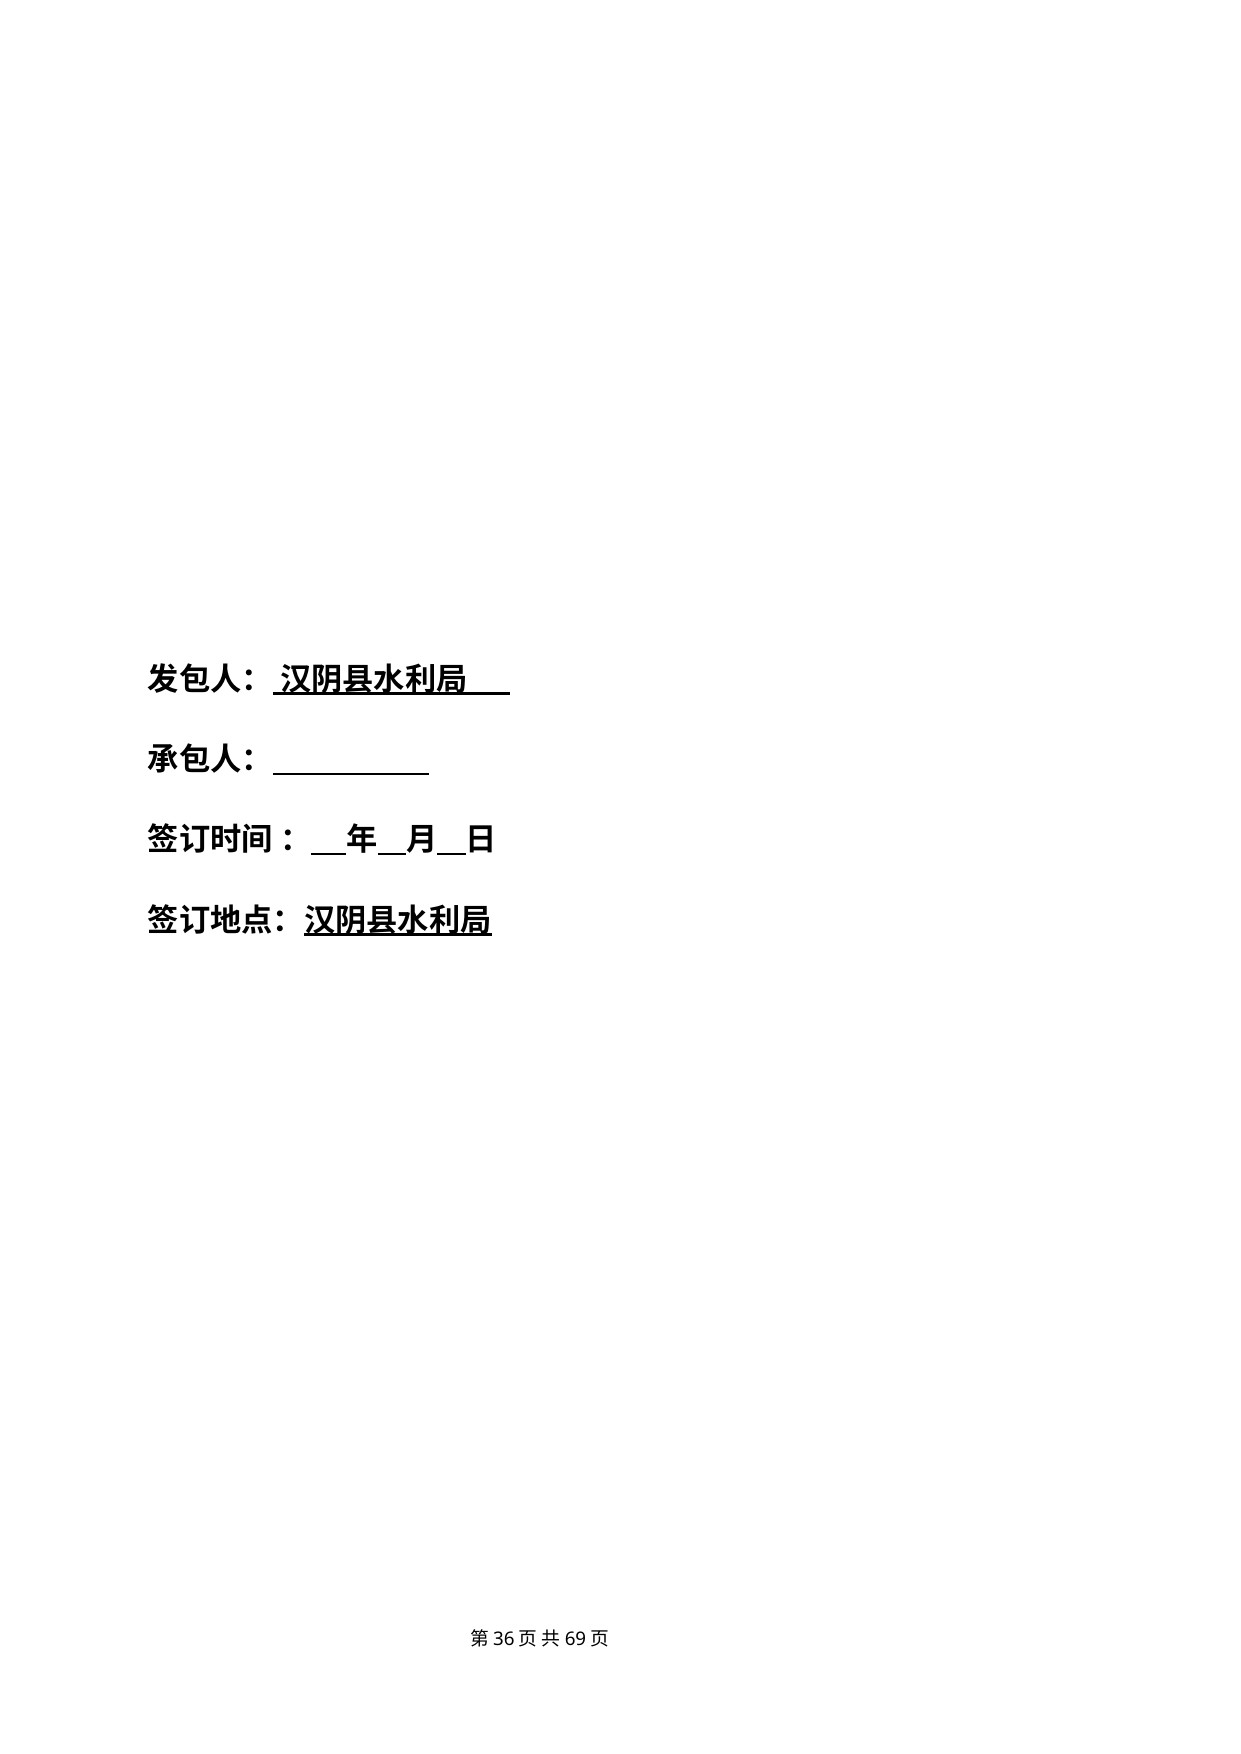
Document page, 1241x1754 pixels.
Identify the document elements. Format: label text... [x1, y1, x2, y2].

text 签订地点：汉阴县水利局 [148, 895, 1093, 940]
text 发包人： 汉阴县水利局 [148, 654, 1093, 699]
text 承包人： [148, 734, 1093, 779]
text 签订时间 ： 年 月 日 [148, 814, 1093, 859]
